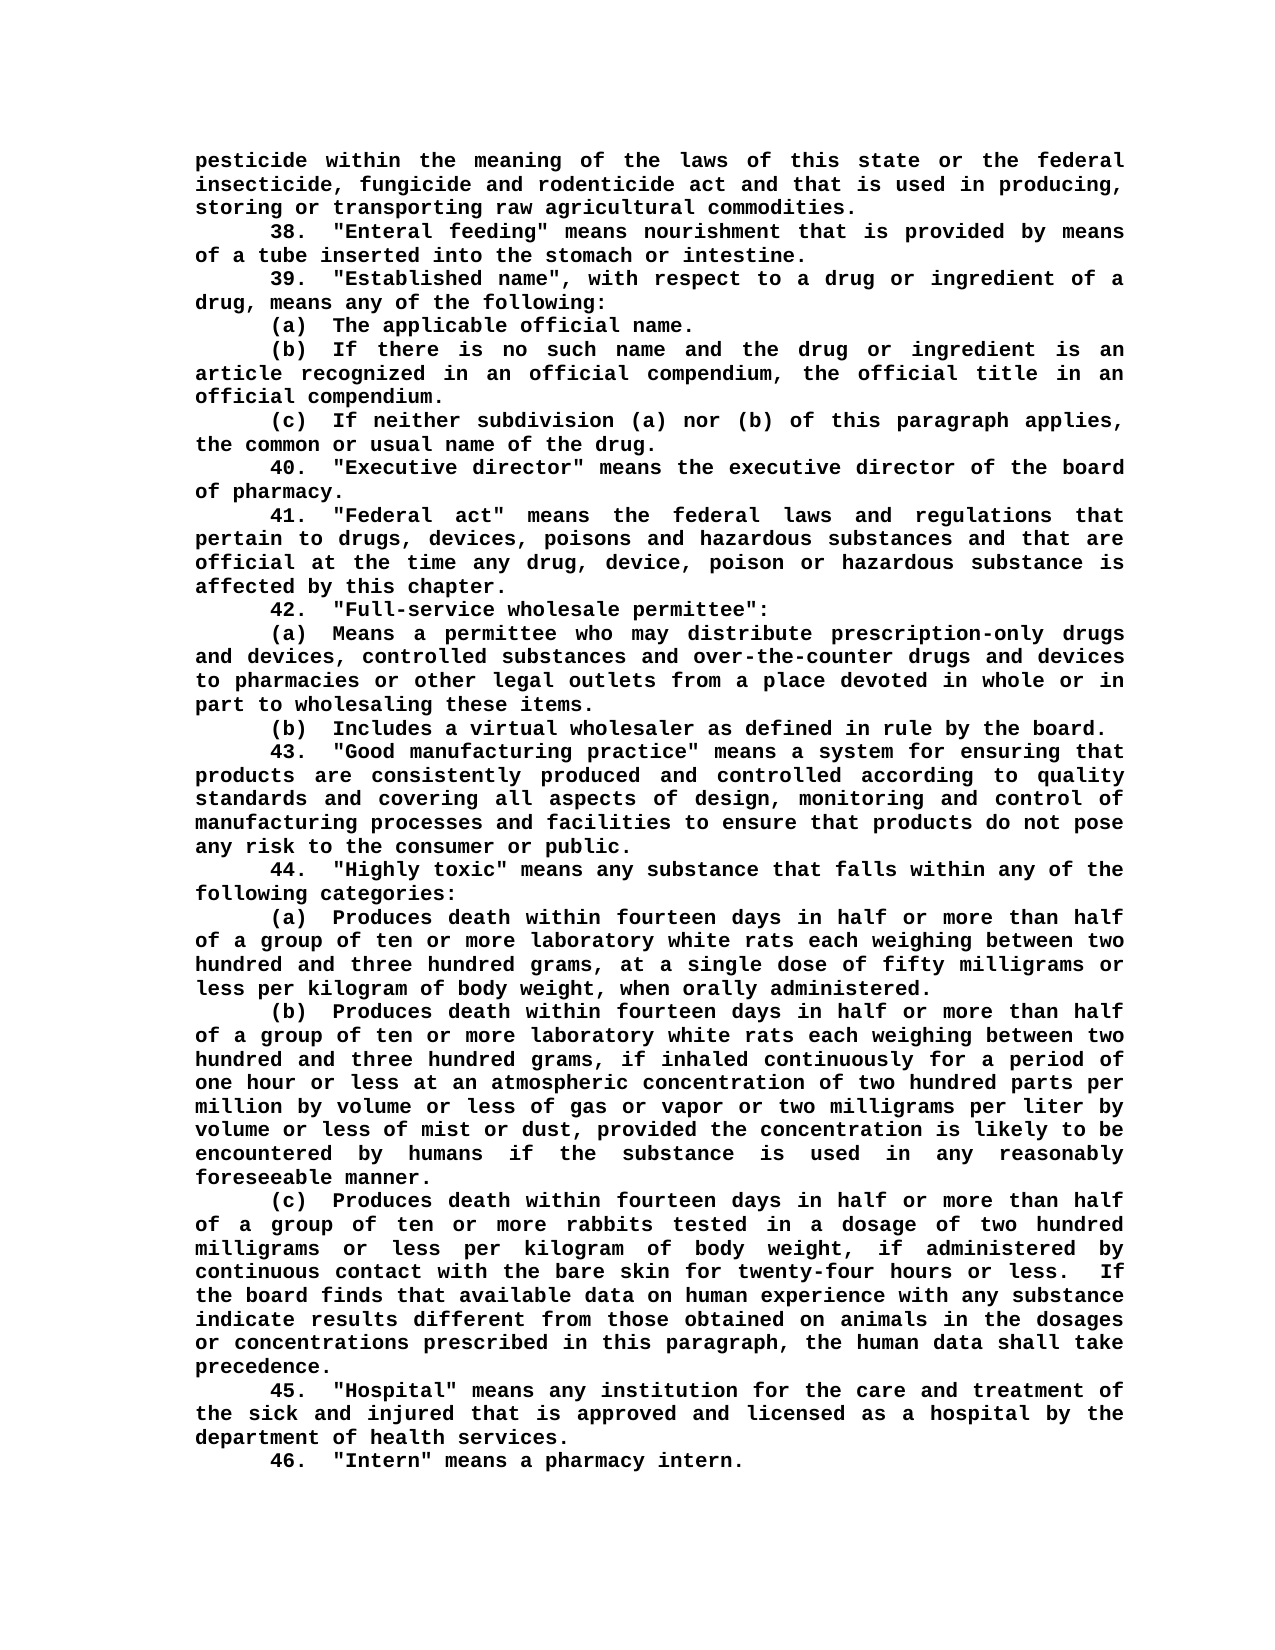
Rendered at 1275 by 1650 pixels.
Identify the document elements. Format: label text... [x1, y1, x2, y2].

text 43. "Good manufacturing practice" means a system for ensuring that products are consistently produced and controlled according to quality standards and covering all aspects of design, monitoring and control of manufacturing processes and facilities to ensure that products do not pose any risk to the consumer or public. [195, 741, 1125, 859]
text 40. "Executive director" means the executive director of the board of pharmacy. [195, 457, 1125, 505]
text (c) If neither subdivision (a) nor (b) of this paragraph applies, the common or usual name of the drug. [195, 410, 1125, 457]
text (b) Produces death within fourteen days in half or more than half of a group of ten or more laboratory white rats each weighing between two hundred and three hundred grams, if inhaled continuously for a period of one hour or less at an atmospheric concentration of two hundred parts per million by volume or less of gas or vapor or two milligrams per liter by volume or less of mist or dust, provided the concentration is likely to be encountered by humans if the substance is used in any reasonably foreseeable manner. [195, 1001, 1125, 1190]
text 46. "Intern" means a pharmacy intern. [195, 1451, 1125, 1474]
text (a) Produces death within fourteen days in half or more than half of a group of ten or more laboratory white rats each weighing between two hundred and three hundred grams, at a single dose of fifty milligrams or less per kilogram of body weight, when orally administered. [195, 907, 1125, 1001]
text 38. "Enteral feeding" means nourishment that is provided by means of a tube inserted into the stomach or intestine. [195, 221, 1125, 268]
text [195, 150, 1125, 221]
text 41. "Federal act" means the federal laws and regulations that pertain to drugs, devices, poisons and hazardous substances and that are official at the time any drug, device, poison or hazardous substance is affected by this chapter. [195, 505, 1125, 599]
text (b) Includes a virtual wholesaler as defined in rule by the board. [195, 717, 1125, 741]
text (b) If there is no such name and the drug or ingredient is an article recognized in an official compendium, the official title in an official compendium. [195, 339, 1125, 410]
text 45. "Hospital" means any institution for the care and treatment of the sick and injured that is approved and licensed as a hospital by the department of health services. [195, 1379, 1125, 1451]
text 44. "Highly toxic" means any substance that falls within any of the following categories: [195, 859, 1125, 907]
text 42. "Full-service wholesale permittee": [195, 599, 1125, 623]
text (c) Produces death within fourteen days in half or more than half of a group of ten or more rabbits tested in a dosage of two hundred milligrams or less per kilogram of body weight, if administered by continuous contact with the bare skin for twenty-four hours or less. If the board finds that available data on human experience with any substance indicate results different from those obtained on animals in the dosages or concentrations prescribed in this paragraph, the human data shall take precedence. [195, 1190, 1125, 1379]
text (a) The applicable official name. [195, 316, 1125, 339]
text 39. "Established name", with respect to a drug or ingredient of a drug, means any of the following: [195, 268, 1125, 316]
text (a) Means a permittee who may distribute prescription-only drugs and devices, controlled substances and over-the-counter drugs and devices to pharmacies or other legal outlets from a place devoted in whole or in part to wholesaling these items. [195, 623, 1125, 717]
